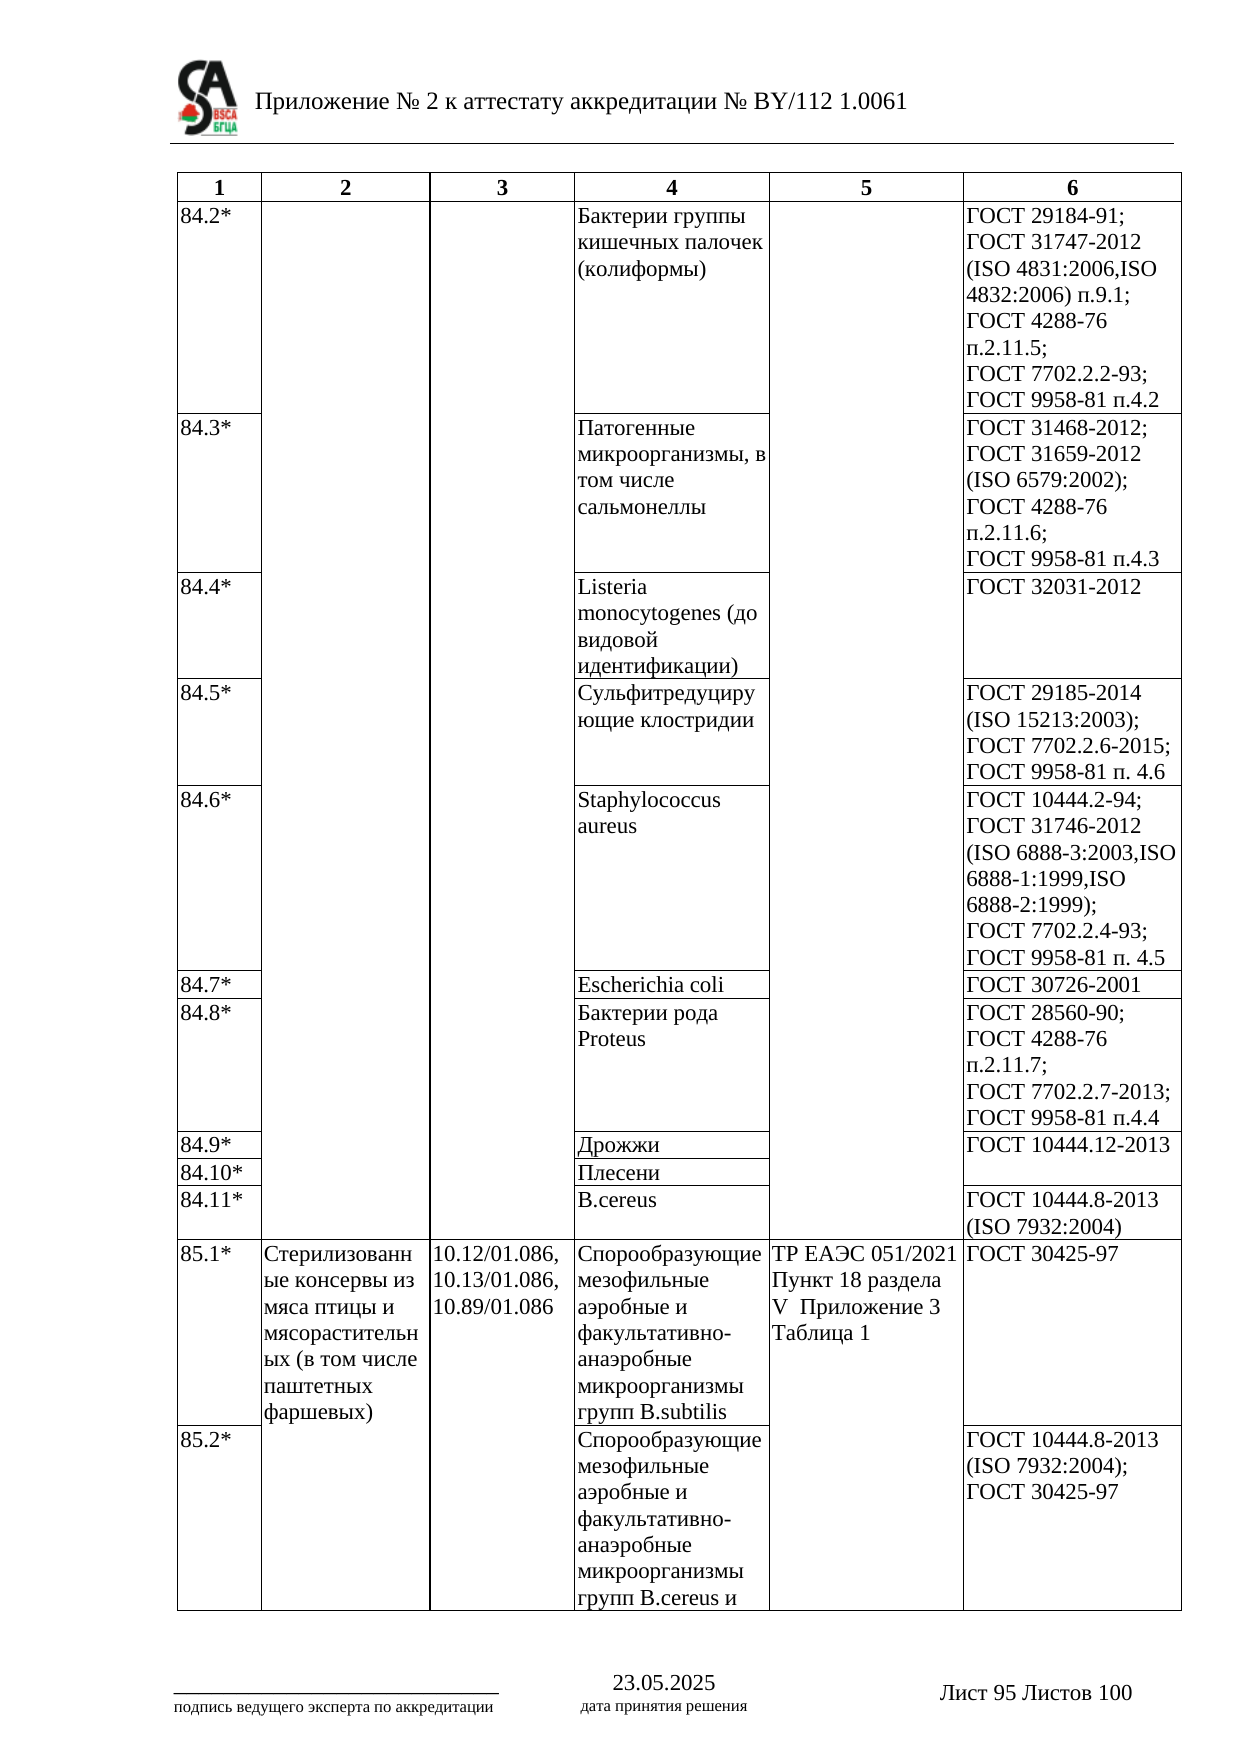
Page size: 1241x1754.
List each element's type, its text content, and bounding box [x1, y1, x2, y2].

table_header 1 [178, 173, 261, 201]
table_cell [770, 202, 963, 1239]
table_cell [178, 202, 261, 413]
table_header 2 [262, 173, 429, 201]
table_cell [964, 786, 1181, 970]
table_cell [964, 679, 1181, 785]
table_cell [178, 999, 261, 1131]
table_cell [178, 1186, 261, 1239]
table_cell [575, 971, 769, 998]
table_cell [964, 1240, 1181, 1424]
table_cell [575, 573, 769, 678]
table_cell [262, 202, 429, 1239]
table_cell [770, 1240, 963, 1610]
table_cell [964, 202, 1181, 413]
table_header 5 [770, 173, 963, 201]
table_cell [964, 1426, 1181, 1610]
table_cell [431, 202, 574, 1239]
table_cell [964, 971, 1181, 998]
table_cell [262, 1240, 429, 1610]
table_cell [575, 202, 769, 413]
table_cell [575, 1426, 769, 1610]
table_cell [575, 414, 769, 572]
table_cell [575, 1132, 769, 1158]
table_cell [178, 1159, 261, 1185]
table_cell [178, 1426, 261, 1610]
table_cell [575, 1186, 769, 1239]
picture [177, 59, 239, 136]
table_header 3 [431, 173, 574, 201]
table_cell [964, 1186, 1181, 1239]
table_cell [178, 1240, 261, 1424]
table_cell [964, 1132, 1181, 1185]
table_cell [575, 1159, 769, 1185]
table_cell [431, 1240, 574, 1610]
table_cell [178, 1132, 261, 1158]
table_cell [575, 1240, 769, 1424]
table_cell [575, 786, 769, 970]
table_header 4 [575, 173, 769, 201]
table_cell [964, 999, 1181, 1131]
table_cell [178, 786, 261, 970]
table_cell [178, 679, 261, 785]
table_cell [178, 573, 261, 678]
table_header 6 [964, 173, 1181, 201]
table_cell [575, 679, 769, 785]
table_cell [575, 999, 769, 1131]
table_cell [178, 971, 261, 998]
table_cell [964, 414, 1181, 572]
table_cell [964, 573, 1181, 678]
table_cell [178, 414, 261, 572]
